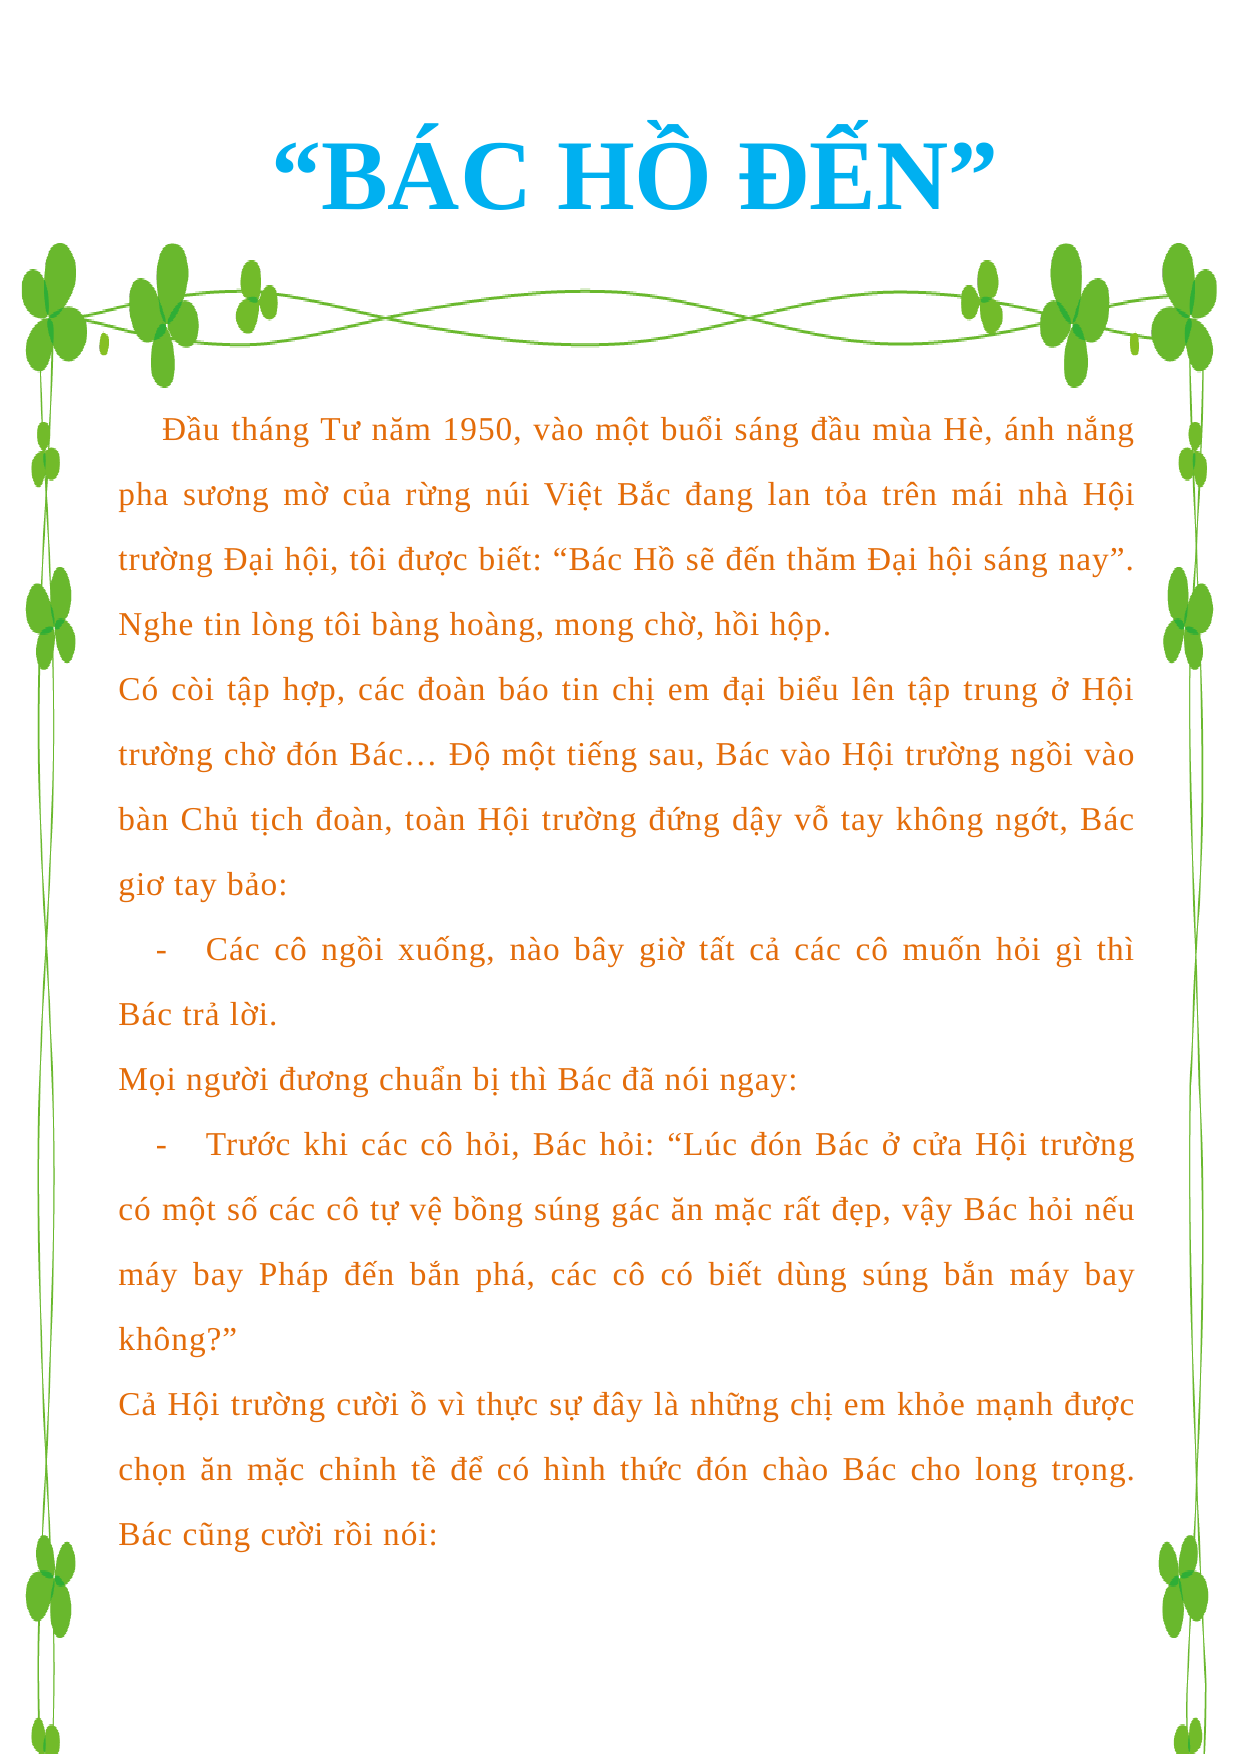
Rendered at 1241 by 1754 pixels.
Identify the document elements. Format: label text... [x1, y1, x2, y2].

list Trước khi các cô hỏi, Bác hỏi: “Lúc đón Bác ở cửa Hội trường có một số các cô tự vệ bồng súng gác ăn mặc rất đẹp, vậy Bác hỏi nếu máy bay Pháp đến bắn phá, các cô có biết dùng súng bắn máy bay không?” [118, 1111, 1137, 1371]
text “BÁC HỒ ĐẾN” [118, 109, 1152, 239]
text Cả Hội trường cười ồ vì thực sự đây là những chị em khỏe mạnh được chọn ăn mặc chỉnh tề để có hình thức đón chào Bác cho long trọng. Bác cũng cười rồi nói: [118, 1371, 1137, 1566]
text Mọi người đương chuẩn bị thì Bác đã nói ngay: [118, 1046, 1137, 1111]
picture [21, 243, 1217, 1754]
text Đầu tháng Tư năm 1950, vào một buổi sáng đầu mùa Hè, ánh nắng pha sương mờ của rừng núi Việt Bắc đang lan tỏa trên mái nhà Hội trường Đại hội, tôi được biết: “Bác Hồ sẽ đến thăm Đại hội sáng nay”. Nghe tin lòng tôi bàng hoàng, mong chờ, hồi hộp. [118, 396, 1137, 656]
list Các cô ngồi xuống, nào bây giờ tất cả các cô muốn hỏi gì thì Bác trả lời. [118, 916, 1137, 1046]
text Có còi tập hợp, các đoàn báo tin chị em đại biểu lên tập trung ở Hội trường chờ đón Bác… Độ một tiếng sau, Bác vào Hội trường ngồi vào bàn Chủ tịch đoàn, toàn Hội trường đứng dậy vỗ tay không ngớt, Bác giơ tay bảo: [118, 656, 1137, 916]
